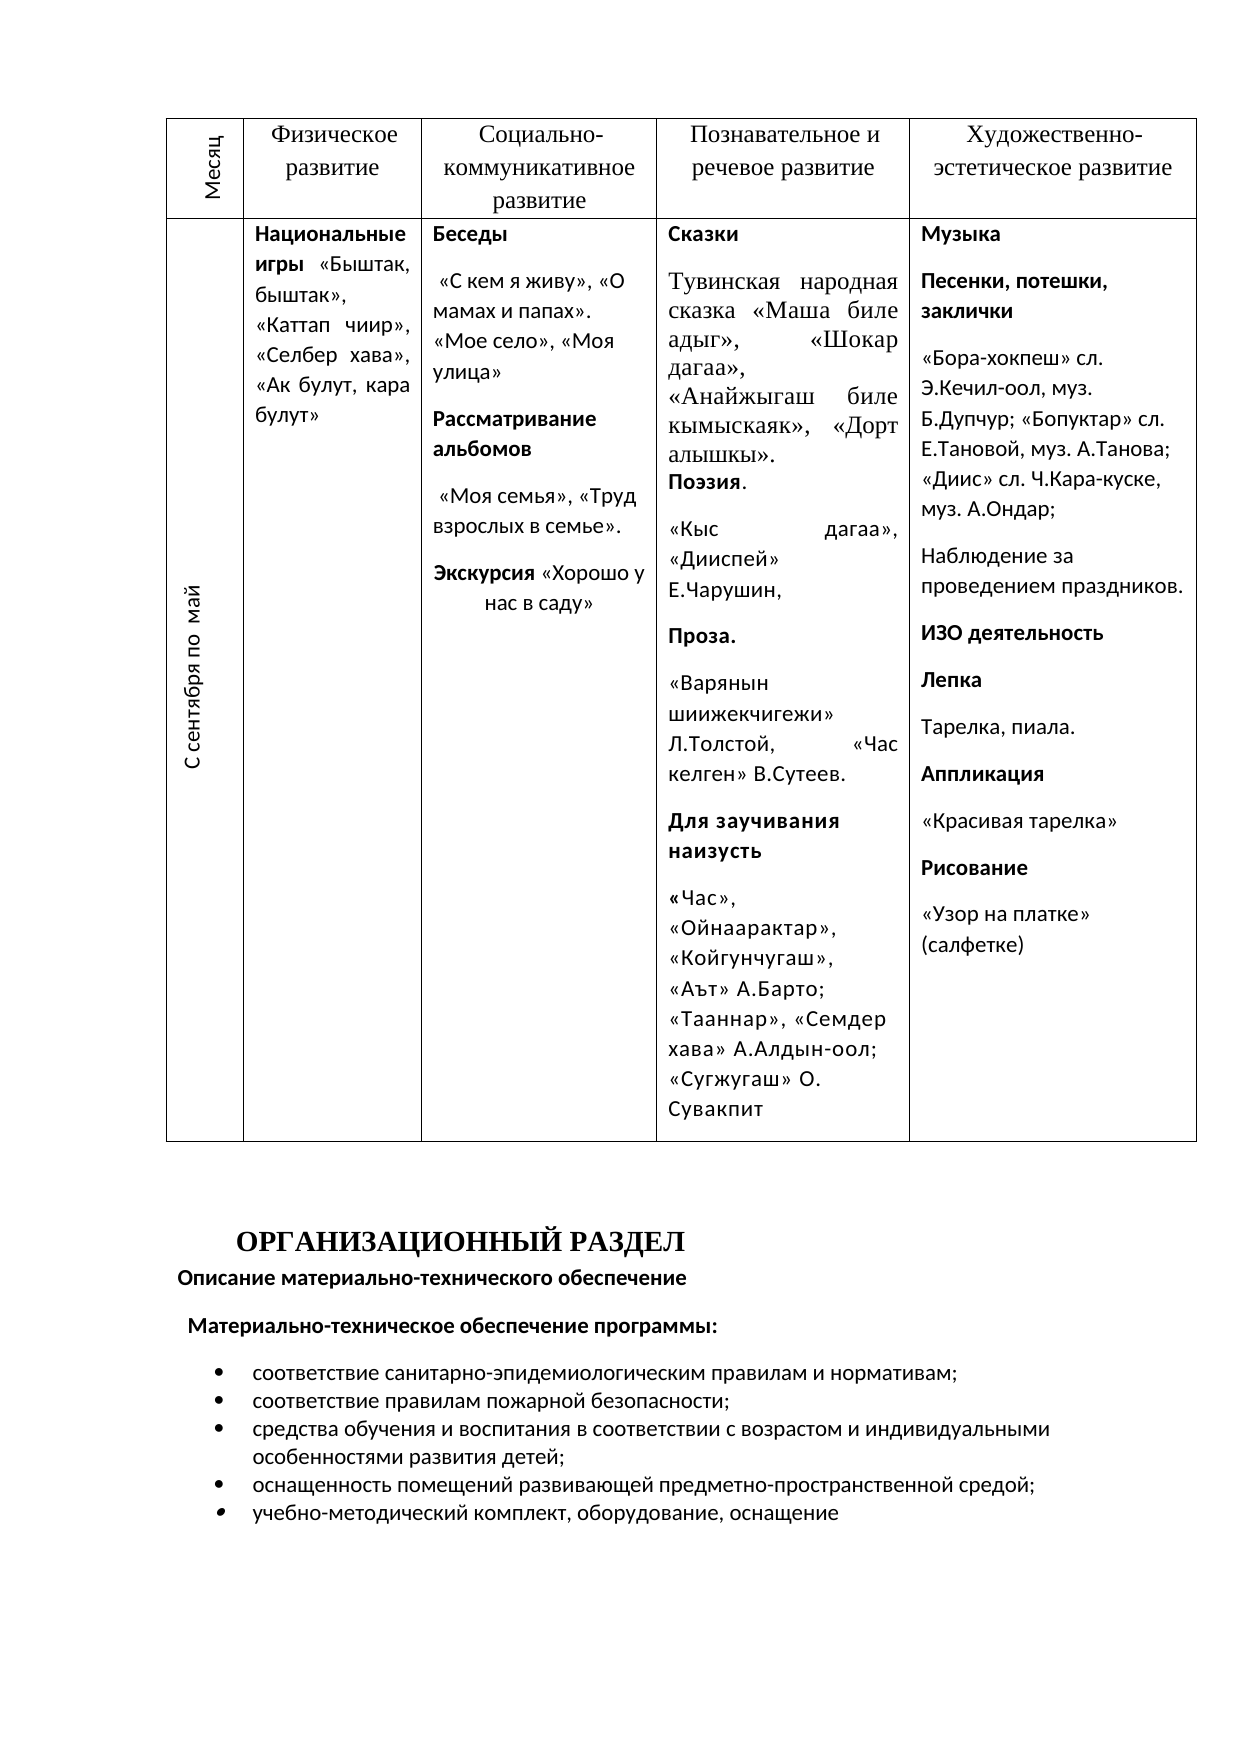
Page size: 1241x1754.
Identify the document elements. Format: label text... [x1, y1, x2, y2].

list учебно-методический комплект, оборудование, оснащение [215, 1498, 1152, 1527]
table_cell Музыка Песенки, потешки, заклички «Бора-хокпеш» сл. Э.Кечил-оол, муз. Б.Дупчур; «Бопуктар» сл. Е.Тановой, муз. А.Танова; «Диис» сл. Ч.Кара-куске, муз. А.Ондар; Наблюдение за проведением праздников. ИЗО деятельность Лепка Тарелка, пиала. Аппликация «Красивая тарелка» Рисование «Узор на платке» (салфетке) [910, 219, 1196, 1141]
table_cell Беседы «С кем я живу», «О мамах и папах». «Мое село», «Моя улица» Рассматривание альбомов «Моя семья», «Труд взрослых в семье». Экскурсия «Хорошо у нас в саду» [422, 219, 656, 1141]
text Материально-техническое обеспечение программы: [177, 1312, 1152, 1339]
list оснащенность помещений развивающей предметно-пространственной средой; [215, 1471, 1152, 1498]
table_header Художественно-эстетическое развитие [910, 119, 1196, 218]
table_cell Сказки Тувинская народная сказка «Маша биле адыг», «Шокар дагаа», «Анайжыгаш биле кымыскаяк», «Дорт алышкы». Поэзия. «Кыс дагаа», «Дииспей» Е.Чарушин, Проза. «Варянын шиижекчигежи» Л.Толстой, «Час келген» В.Сутеев. Для заучивания наизусть «Час», «Ойнаарактар», «Койгунчугаш», «Аът» А.Барто; «Тааннар», «Семдер хава» А.Алдын-оол; «Сугжугаш» О. Сувакпит [657, 219, 909, 1141]
table_header Социально-коммуникативное развитие [422, 119, 656, 218]
list соответствие санитарно-эпидемиологическим правилам и нормативам; [215, 1358, 1152, 1386]
table_cell Национальные игры «Быштак, быштак», «Каттап чиир», «Селбер хава», «Ак булут, кара булут» [244, 219, 421, 1141]
table_header Познавательное и речевое развитие [657, 119, 909, 218]
table_cell С сентября по май [167, 219, 243, 1141]
list средства обучения и воспитания в соответствии с возрастом и индивидуальными особенностями развития детей; [215, 1414, 1152, 1471]
table_header Месяц [167, 119, 243, 218]
text Описание материально-технического обеспечение [177, 1263, 1152, 1291]
text ОРГАНИЗАЦИОННЫЙ РАЗДЕЛ [177, 1224, 1152, 1258]
table_header Физическое развитие [244, 119, 421, 218]
list соответствие правилам пожарной безопасности; [215, 1386, 1152, 1414]
